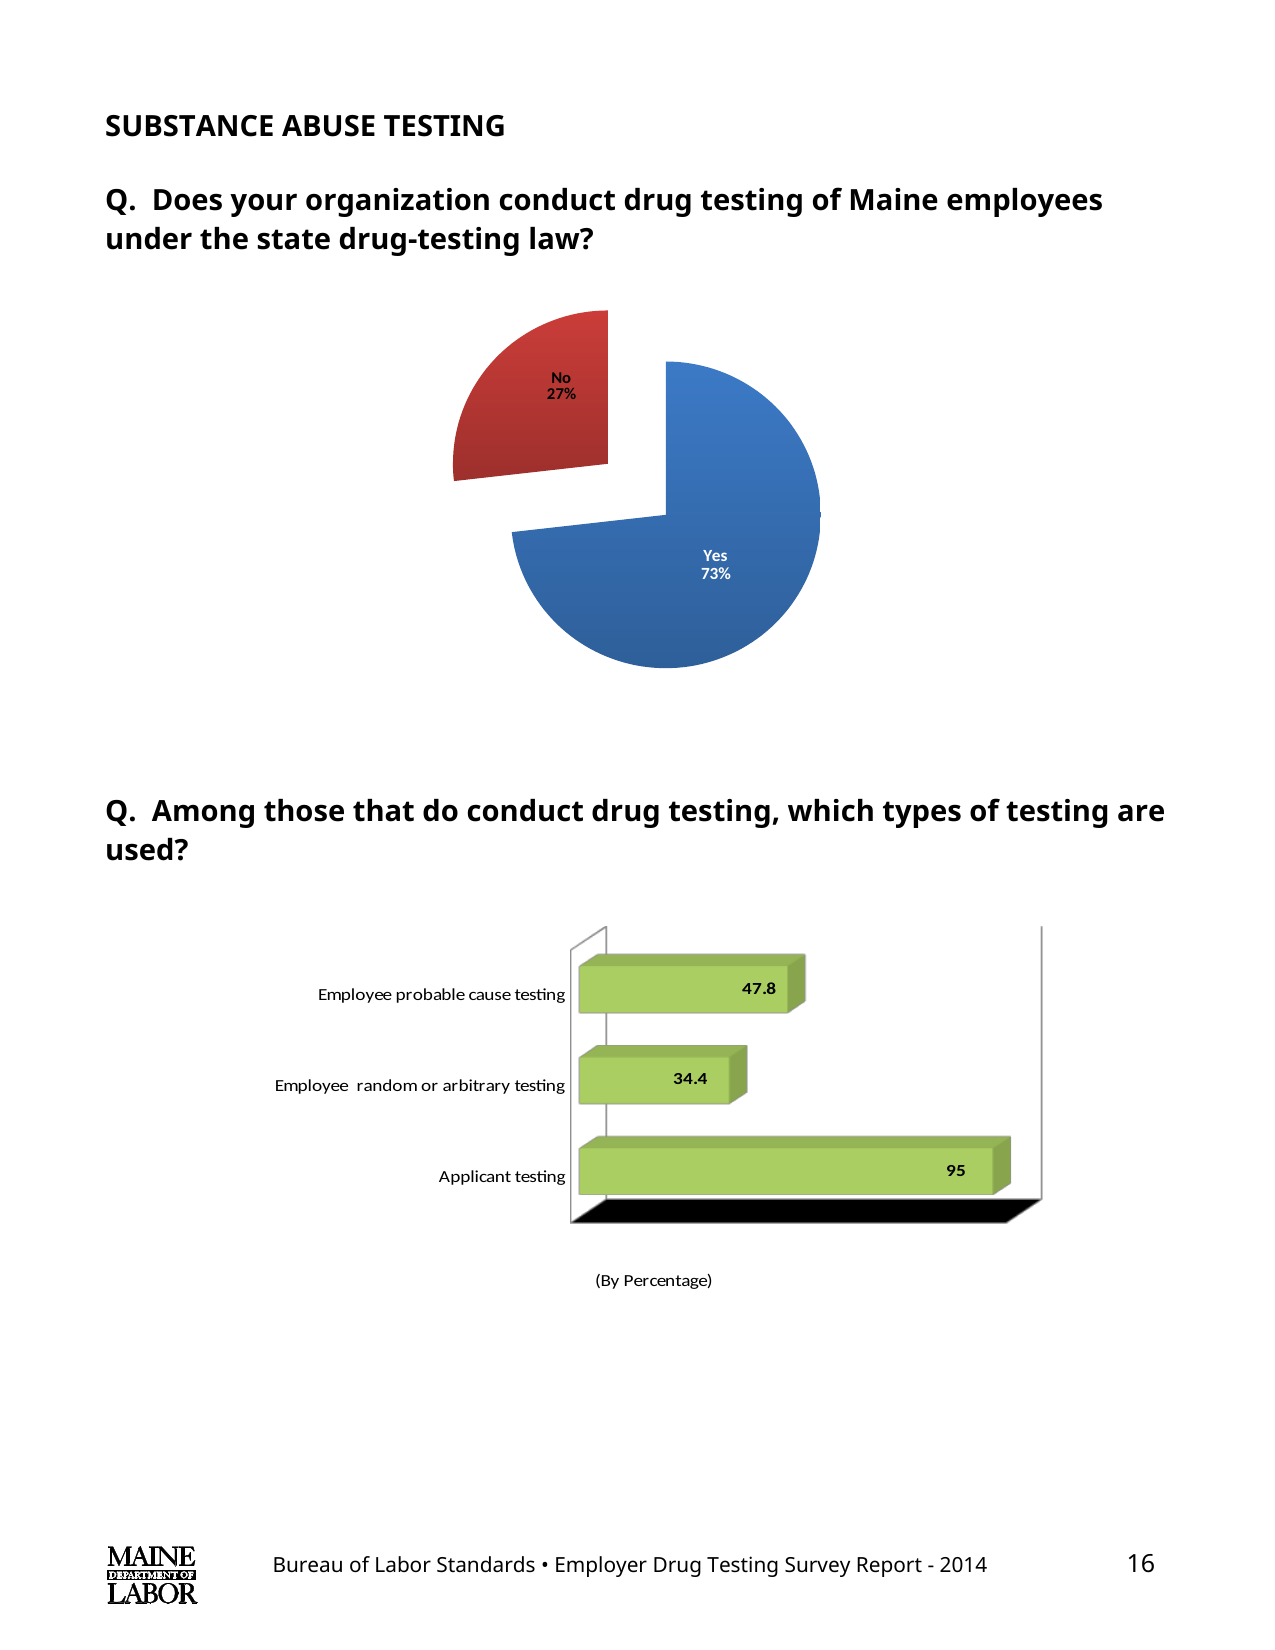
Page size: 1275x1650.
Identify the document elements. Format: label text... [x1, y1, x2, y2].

text Q. Does your organization conduct drug testing of Maine employees under the state drug-testing law? [105, 179, 1170, 258]
text Q. Among those that do conduct drug testing, which types of testing are used? [105, 790, 1170, 869]
text SUBSTANCE ABUSE TESTING [105, 105, 1170, 145]
